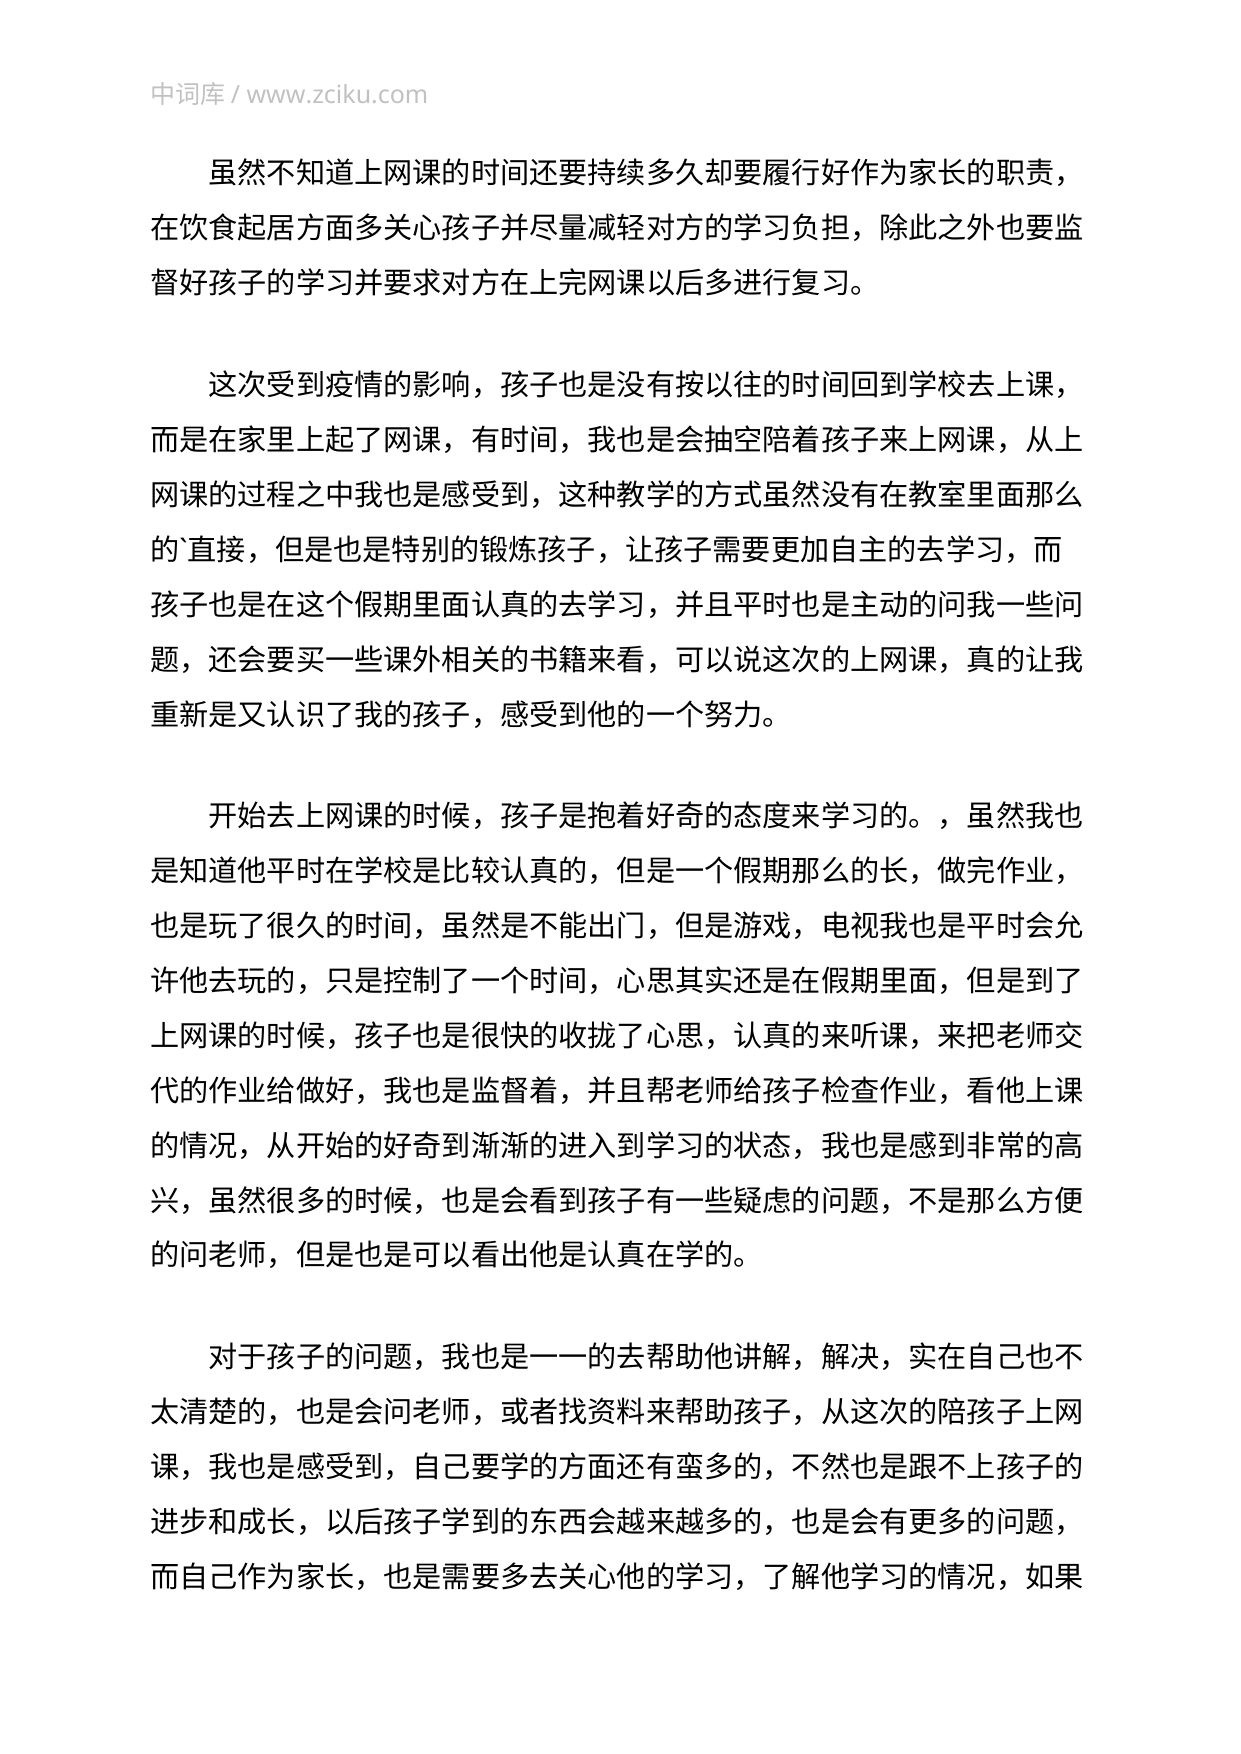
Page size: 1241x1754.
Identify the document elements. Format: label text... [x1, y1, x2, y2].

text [150, 1334, 1090, 1596]
text 虽然不知道上网课的时间还要持续多久却要履行好作为家长的职责，在饮食起居方面多关心孩子并尽量减轻对方的学习负担，除此之外也要监督好孩子的学习并要求对方在上完网课以后多进行复习。 [150, 150, 1090, 302]
text 这次受到疫情的影响，孩子也是没有按以往的时间回到学校去上课，而是在家里上起了网课，有时间，我也是会抽空陪着孩子来上网课，从上网课的过程之中我也是感受到，这种教学的方式虽然没有在教室里面那么的`直接，但是也是特别的锻炼孩子，让孩子需要更加自主的去学习，而孩子也是在这个假期里面认真的去学习，并且平时也是主动的问我一些问题，还会要买一些课外相关的书籍来看，可以说这次的上网课，真的让我重新是又认识了我的孩子，感受到他的一个努力。 [150, 362, 1090, 733]
text 开始去上网课的时候，孩子是抱着好奇的态度来学习的。，虽然我也是知道他平时在学校是比较认真的，但是一个假期那么的长，做完作业，也是玩了很久的时间，虽然是不能出门，但是游戏，电视我也是平时会允许他去玩的，只是控制了一个时间，心思其实还是在假期里面，但是到了上网课的时候，孩子也是很快的收拢了心思，认真的来听课，来把老师交代的作业给做好，我也是监督着，并且帮老师给孩子检查作业，看他上课的情况，从开始的好奇到渐渐的进入到学习的状态，我也是感到非常的高兴，虽然很多的时候，也是会看到孩子有一些疑虑的问题，不是那么方便的问老师，但是也是可以看出他是认真在学的。 [150, 793, 1090, 1274]
